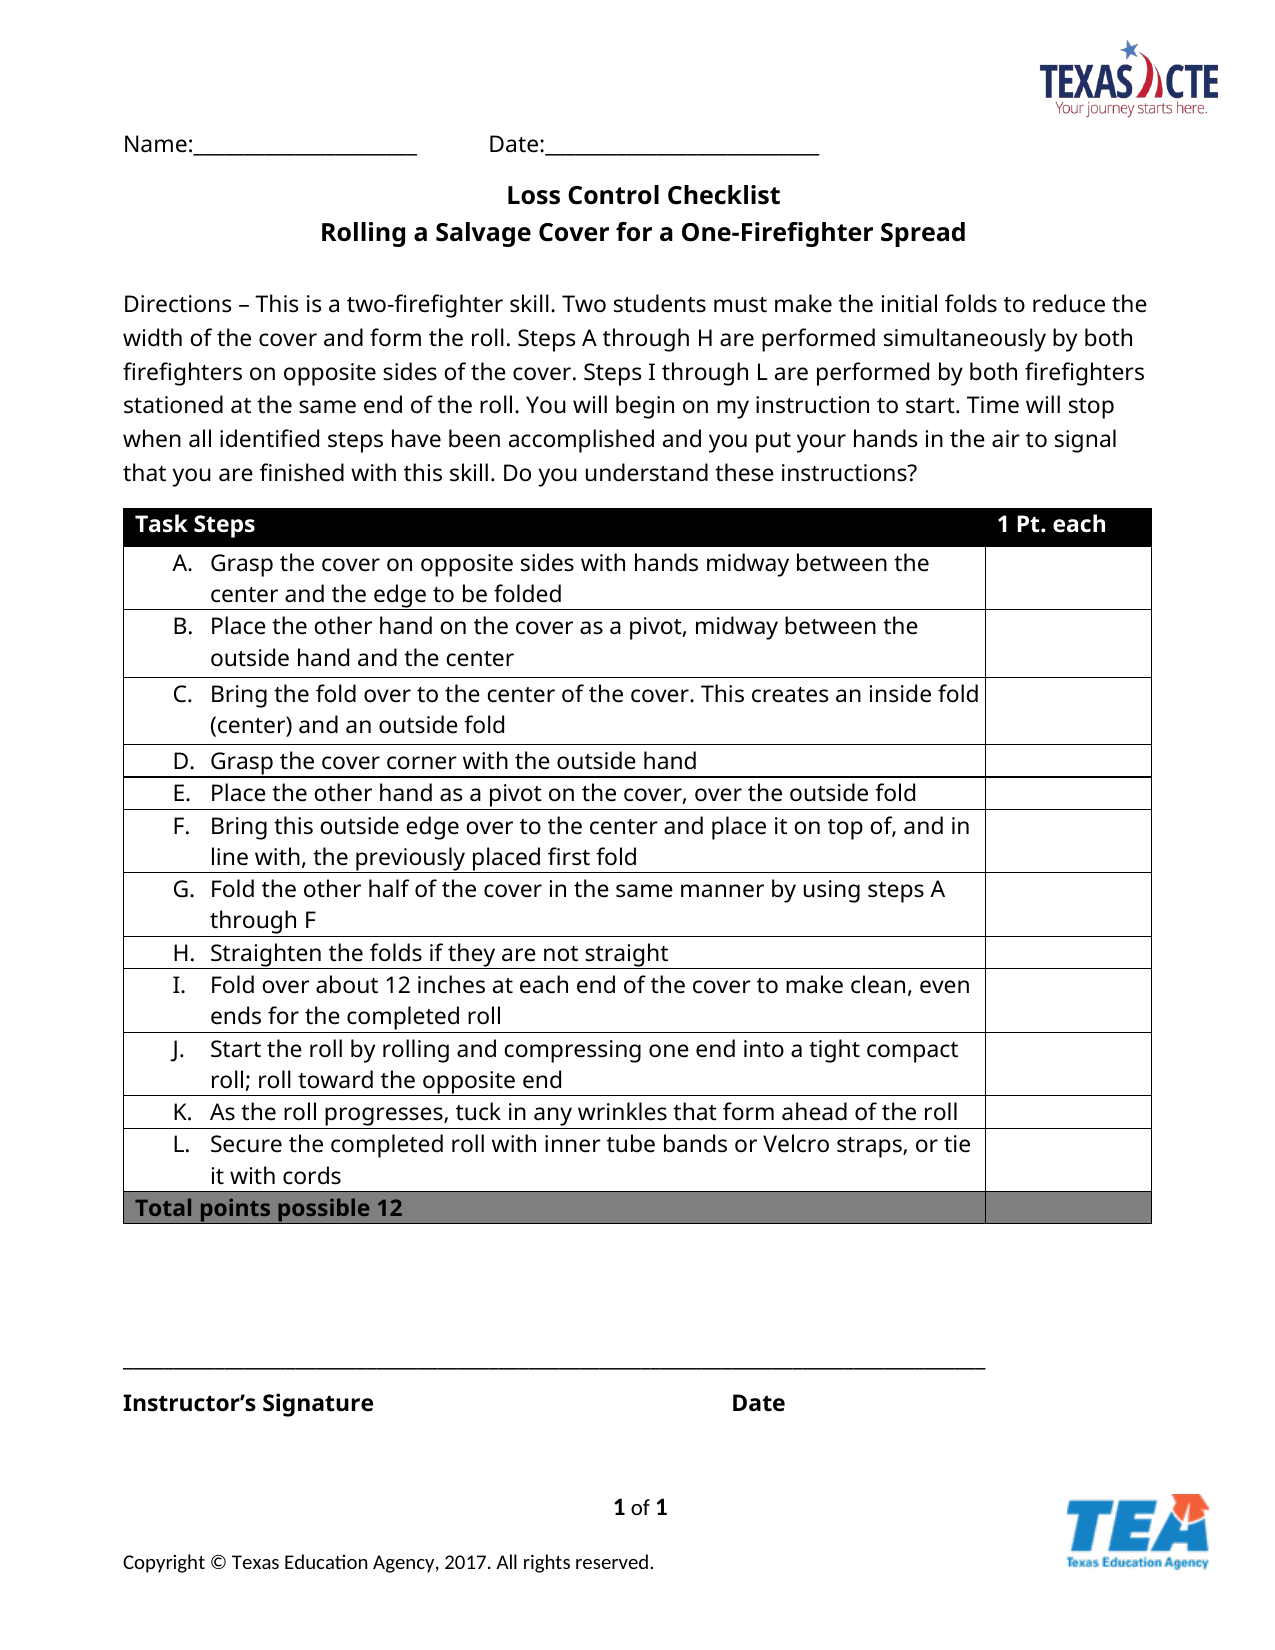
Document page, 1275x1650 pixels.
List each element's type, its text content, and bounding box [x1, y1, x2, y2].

text Name:______________________ Date:___________________________ [123, 127, 1152, 159]
table_cell [986, 547, 1151, 609]
table_cell As the roll progresses, tuck in any wrinkles that form ahead of the roll [124, 1096, 985, 1127]
text Instructor’s Signature Date [123, 1387, 1152, 1419]
table_header 1 Pt. each [986, 509, 1151, 546]
table_cell [986, 810, 1151, 872]
table_cell [986, 937, 1151, 968]
table_cell Grasp the cover on opposite sides with hands midway between the center and the edge to be folded [124, 547, 985, 609]
table_cell Bring the fold over to the center of the cover. This creates an inside fold (center) and an outside fold [124, 678, 985, 744]
text _____________________________________________________________________________________ [123, 1350, 1152, 1371]
table_cell [986, 1192, 1151, 1223]
table_cell Grasp the cover corner with the outside hand [124, 745, 985, 776]
table_cell Fold the other half of the cover in the same manner by using steps A through F [124, 873, 985, 936]
table_cell [986, 678, 1151, 744]
table_cell Fold over about 12 inches at each end of the cover to make clean, even ends for the completed roll [124, 969, 985, 1032]
picture [1021, 28, 1237, 128]
text Loss Control Checklist [123, 178, 1164, 212]
table_cell Total points possible 12 [124, 1192, 985, 1223]
text Rolling a Salvage Cover for a One-Firefighter Spread [123, 215, 1164, 249]
table_cell [986, 873, 1151, 936]
text Directions – This is a two-firefighter skill. Two students must make the initial folds to reduce the width of the cover and form the roll. Steps A through H are performed simultaneously by both firefighters on opposite sides of the cover. Steps I through L are performed by both firefighters stationed at the same end of the roll. You will begin on my instruction to start. Time will stop when all identified steps have been accomplished and you put your hands in the air to signal that you are finished with this skill. Do you understand these instructions? [123, 288, 1164, 488]
table_cell Place the other hand as a pivot on the cover, over the outside fold [124, 778, 985, 809]
table_cell [986, 610, 1151, 677]
table_cell Secure the completed roll with inner tube bands or Velcro straps, or tie it with cords [124, 1129, 985, 1191]
table_header Task Steps [124, 509, 985, 546]
table_cell [986, 1033, 1151, 1095]
table_cell [986, 778, 1151, 809]
table_cell [986, 745, 1151, 776]
table_cell [986, 1096, 1151, 1127]
table_cell Straighten the folds if they are not straight [124, 937, 985, 968]
table_cell [986, 1129, 1151, 1191]
table_cell [986, 969, 1151, 1032]
table_cell Start the roll by rolling and compressing one end into a tight compact roll; roll toward the opposite end [124, 1033, 985, 1095]
picture [1066, 1494, 1210, 1570]
table_cell Bring this outside edge over to the center and place it on top of, and in line with, the previously placed first fold [124, 810, 985, 872]
table_cell Place the other hand on the cover as a pivot, midway between the outside hand and the center [124, 610, 985, 677]
